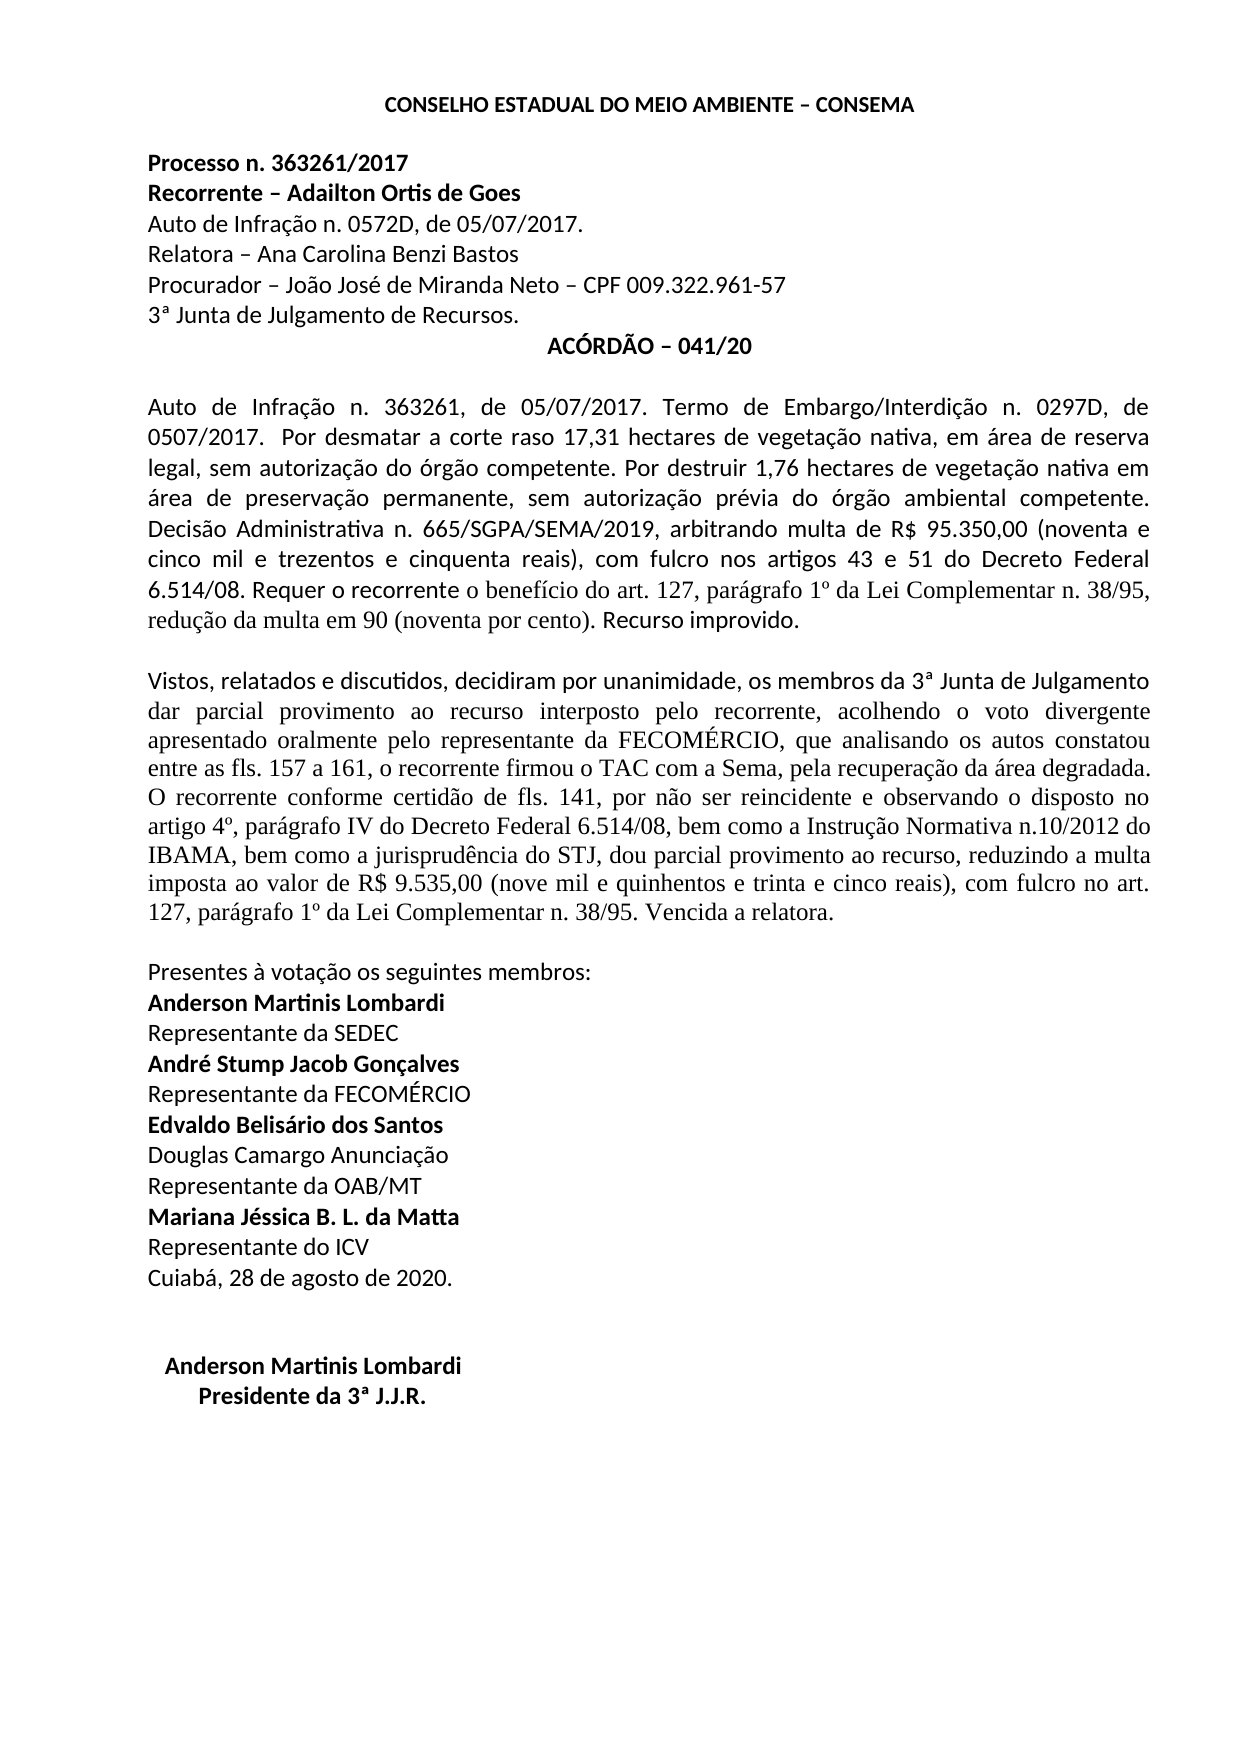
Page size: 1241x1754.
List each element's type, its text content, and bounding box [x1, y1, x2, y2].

text Representante da OAB/MT [148, 1170, 1152, 1201]
text Relatora – Ana Carolina Benzi Bastos [148, 238, 1152, 269]
text Auto de Infração n. 363261, de 05/07/2017. Termo de Embargo/Interdição n. 0297D, de 0507/2017. Por desmatar a corte raso 17,31 hectares de vegetação nativa, em área de reserva legal, sem autorização do órgão competente. Por destruir 1,76 hectares de vegetação nativa em área de preservação permanente, sem autorização prévia do órgão ambiental competente. Decisão Administrativa n. 665/SGPA/SEMA/2019, arbitrando multa de R$ 95.350,00 (noventa e cinco mil e trezentos e cinquenta reais), com fulcro nos artigos 43 e 51 do Decreto Federal 6.514/08. Requer o recorrente o benefício do art. 127, parágrafo 1º da Lei Complementar n. 38/95, redução da multa em 90 (noventa por cento). Recurso improvido. [148, 391, 1152, 635]
text Douglas Camargo Anunciação [148, 1140, 1152, 1170]
text Cuiabá, 28 de agosto de 2020. [148, 1262, 1152, 1292]
text Recorrente – Adailton Ortis de Goes [148, 177, 1152, 208]
text Auto de Infração n. 0572D, de 05/07/2017. [148, 208, 1152, 238]
text ACÓRDÃO – 041/20 [148, 330, 1152, 360]
text Processo n. 363261/2017 [148, 147, 1152, 177]
text Representante do ICV [148, 1231, 1152, 1262]
text Presidente da 3ª J.J.R. [148, 1380, 1152, 1411]
text 3ª Junta de Julgamento de Recursos. [148, 299, 1152, 330]
text Anderson Martinis Lombardi [148, 1350, 1152, 1380]
text André Stump Jacob Gonçalves [148, 1048, 1152, 1079]
text CONSELHO ESTADUAL DO MEIO AMBIENTE – CONSEMA [148, 91, 1152, 119]
text Mariana Jéssica B. L. da Matta [148, 1201, 1152, 1231]
text Edvaldo Belisário dos Santos [148, 1109, 1152, 1140]
text Procurador – João José de Miranda Neto – CPF 009.322.961-57 [148, 269, 1152, 299]
text Representante da SEDEC [148, 1018, 1152, 1048]
text Representante da FECOMÉRCIO [148, 1079, 1152, 1109]
text Anderson Martinis Lombardi [148, 987, 1152, 1018]
text Vistos, relatados e discutidos, decidiram por unanimidade, os membros da 3ª Junta de Julgamento dar parcial provimento ao recurso interposto pelo recorrente, acolhendo o voto divergente apresentado oralmente pelo representante da FECOMÉRCIO, que analisando os autos constatou entre as fls. 157 a 161, o recorrente firmou o TAC com a Sema, pela recuperação da área degradada. O recorrente conforme certidão de fls. 141, por não ser reincidente e observando o disposto no artigo 4º, parágrafo IV do Decreto Federal 6.514/08, bem como a Instrução Normativa n.10/2012 do IBAMA, bem como a jurisprudência do STJ, dou parcial provimento ao recurso, reduzindo a multa imposta ao valor de R$ 9.535,00 (nove mil e quinhentos e trinta e cinco reais), com fulcro no art. 127, parágrafo 1º da Lei Complementar n. 38/95. Vencida a relatora. [148, 666, 1152, 926]
text Presentes à votação os seguintes membros: [148, 957, 1152, 987]
